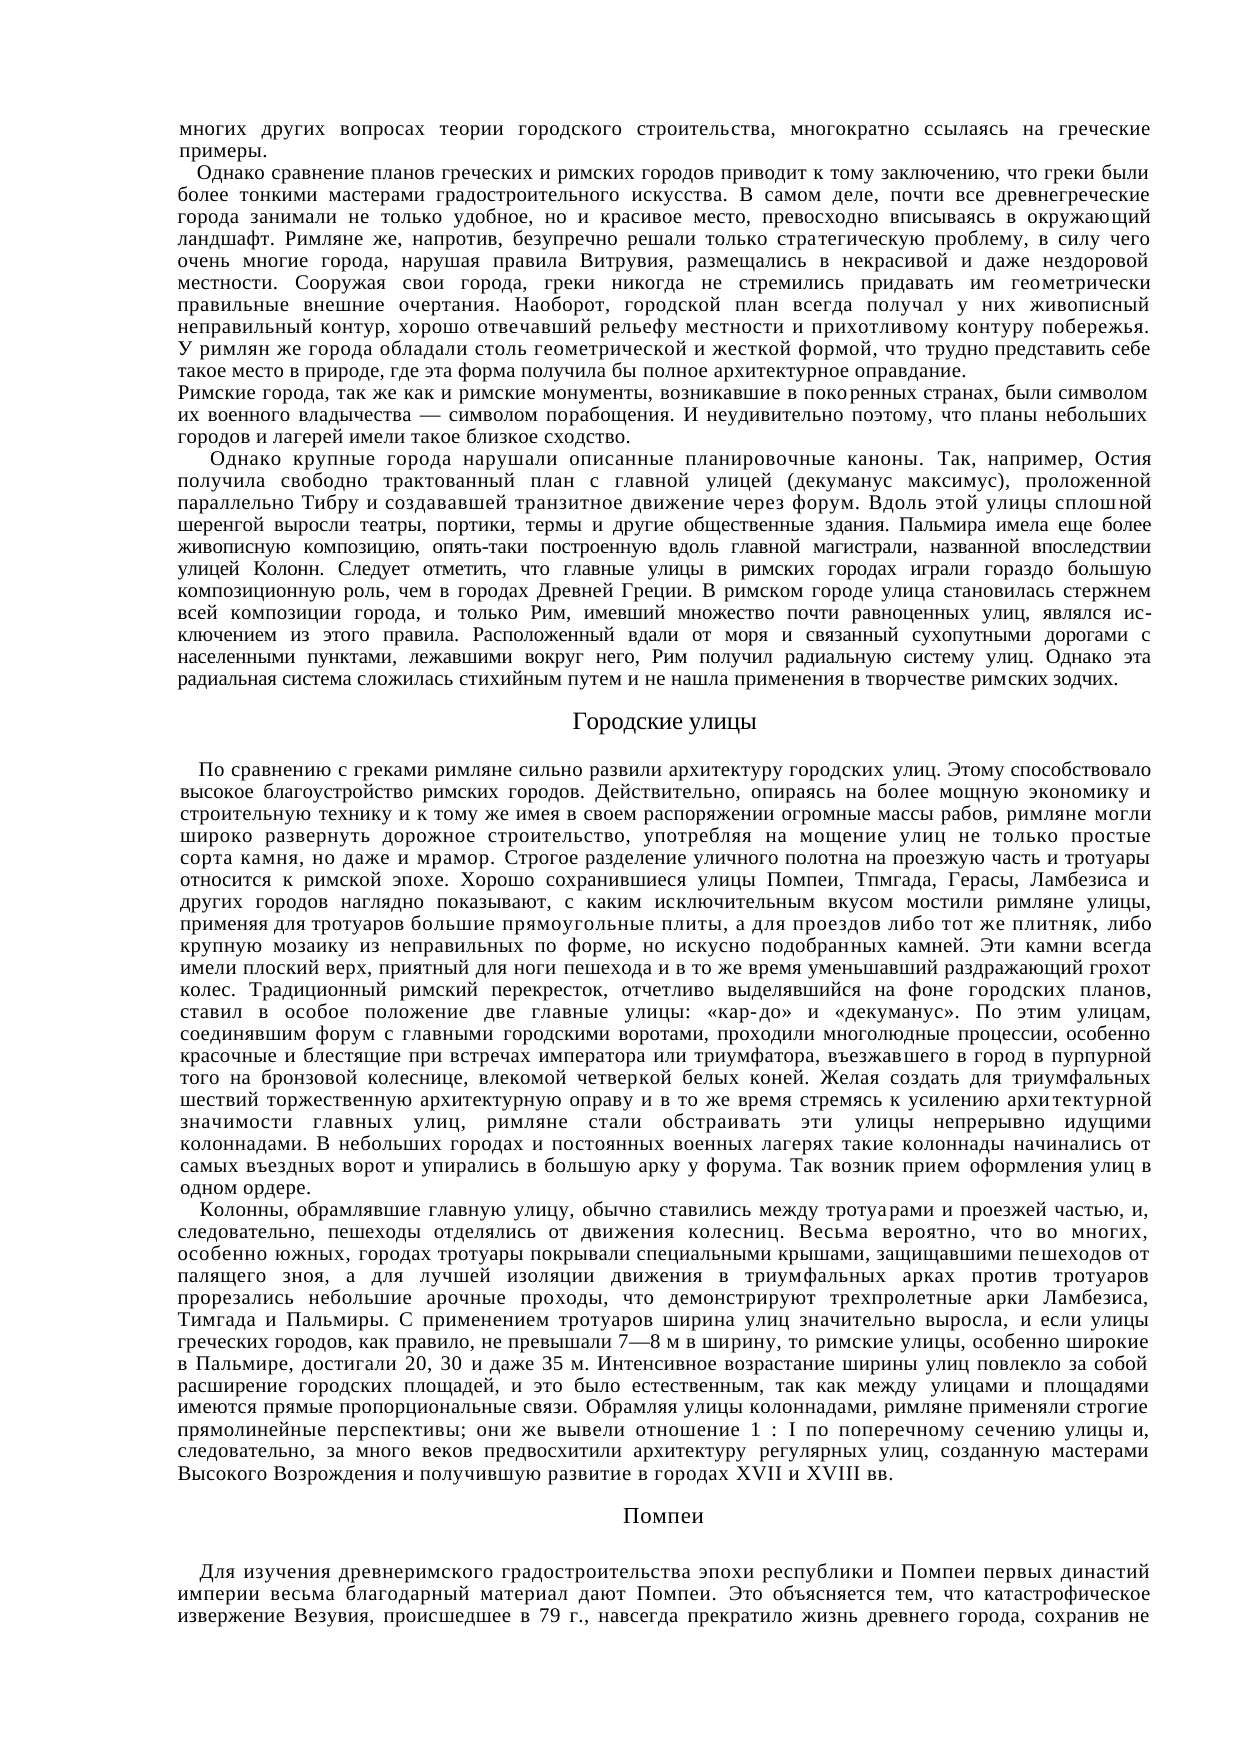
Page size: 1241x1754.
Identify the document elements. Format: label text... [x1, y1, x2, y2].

text По сравнению с греками римляне сильно развили архитектуру городских улиц. Этому способствовало высокое благоустройство римских городов. Действительно, опираясь на более мощную экономику и строительную технику и к тому же имея в своем распоряжении огромные массы рабов, римляне могли широко развернуть дорожное строительство, употребляя на мощение улиц не только простые сорта камня, но даже и мрамор. Строгое разделение уличного полотна на проезжую часть и тротуары относится к римской эпохе. Хорошо сохранившиеся улицы Помпеи, Тпмгада, Герасы, Ламбезиса и других городов наглядно показывают, с каким исключительным вкусом мостили римляне улицы, применяя для тротуаров большие прямоугольные плиты, а для проездов либо тот же плитняк, либо крупную мозаику из неправильных по форме, но искусно подобранных камней. Эти камни всегда имели плоский верх, приятный для ноги пешехода и в то же время уменьшавший раздражающий грохот колес. Традиционный римский перекресток, отчетливо выделявшийся на фоне городских планов, ставил в особое положение две главные улицы: «кар-до» и «декуманус». По этим улицам, соединявшим форум с главными городскими воротами, проходили многолюдные процессии, особенно красочные и блестящие при встречах императора или триумфатора, въезжавшего в город в пурпурной того на бронзовой колеснице, влекомой четверкой белых коней. Желая создать для триумфальных шествий торжественную архитектурную оправу и в то же время стремясь к усилению архитектурной значимости главных улиц, римляне стали обстраивать эти улицы непрерывно идущими колоннадами. В небольших городах и постоянных военных лагерях такие колоннады начинались от самых въездных ворот и упирались в большую арку у форума. Так возник прием оформления улиц в одном ордере. [180, 759, 1152, 1199]
text Однако крупные города нарушали описанные планировочные каноны. Так, например, Остия получила свободно трактованный план с главной улицей (декуманус максимус), проложенной параллельно Тибру и создававшей транзитное движение через форум. Вдоль этой улицы сплошной шеренгой выросли театры, портики, термы и другие общественные здания. Пальмира имела еще более живописную композицию, опять-таки построенную вдоль главной магистрали, названной впоследствии улицей Колонн. Следует отметить, что главные улицы в римских городах играли гораздо большую композиционную роль, чем в городах Древней Греции. В римском городе улица становилась стержнем всей композиции города, и только Рим, имевший множество почти равноценных улиц, являлся исключением из этого правила. Расположенный вдали от моря и связанный сухопутными дорогами с населенными пунктами, лежавшими вокруг него, Рим получил радиальную систему улиц. Однако эта радиальная система сложилась стихийным путем и не нашла применения в творчестве римских зодчих. [177, 448, 1152, 689]
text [179, 118, 1151, 162]
text Однако сравнение планов греческих и римских городов приводит к тому заключению, что греки были более тонкими мастерами градостроительного искусства. В самом деле, почти все древнегреческие города занимали не только удобное, но и красивое место, превосходно вписываясь в окружающий ландшафт. Римляне же, напротив, безупречно решали только стратегическую проблему, в силу чего очень многие города, нарушая правила Витрувия, размещались в некрасивой и даже нездоровой местности. Сооружая свои города, греки никогда не стремились придавать им геометрически правильные внешние очертания. Наоборот, городской план всегда получал у них живописный неправильный контур, хорошо отвечавший рельефу местности и прихотливому контуру побережья. У римлян же города обладали столь геометрической и жесткой формой, что трудно представить себе такое место в природе, где эта форма получила бы полное архитектурное оправдание. [177, 162, 1151, 382]
text Колонны, обрамлявшие главную улицу, обычно ставились между тротуарами и проезжей частью, и, следовательно, пешеходы отделялись от движения колесниц. Весьма вероятно, что во многих, особенно южных, городах тротуары покрывали специальными крышами, защищавшими пешеходов от палящего зноя, а для лучшей изоляции движения в триумфальных арках против тротуаров прорезались небольшие арочные проходы, что демонстрируют трехпролетные арки Ламбезиса, Тимгада и Пальмиры. С применением тротуаров ширина улиц значительно выросла, и если улицы греческих городов, как правило, не превышали 7—8 м в ширину, то римские улицы, особенно широкие в Пальмире, достигали 20, 30 и даже . Интенсивное возрастание ширины улиц повлекло за собой расширение городских площадей, и это было естественным, так как между улицами и площадями имеются прямые пропорциональные связи. Обрамляя улицы колоннадами, римляне применяли строгие прямолинейные перспективы; они же вывели отношение 1 : I по поперечному сечению улицы и, следовательно, за много веков предвосхитили архитектуру регулярных улиц, созданную мастерами Высокого Возрождения и получившую развитие в городах XVII и XVIII вв. [177, 1199, 1149, 1484]
text Римские города, так же как и римские монументы, возникавшие в покоренных странах, были символом их военного владычества — символом порабощения. И неудивительно поэтому, что планы небольших городов и лагерей имели такое близкое сходство. [178, 382, 1148, 448]
text Помпеи [177, 1506, 1149, 1528]
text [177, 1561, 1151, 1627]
text Городские улицы [177, 712, 1152, 733]
